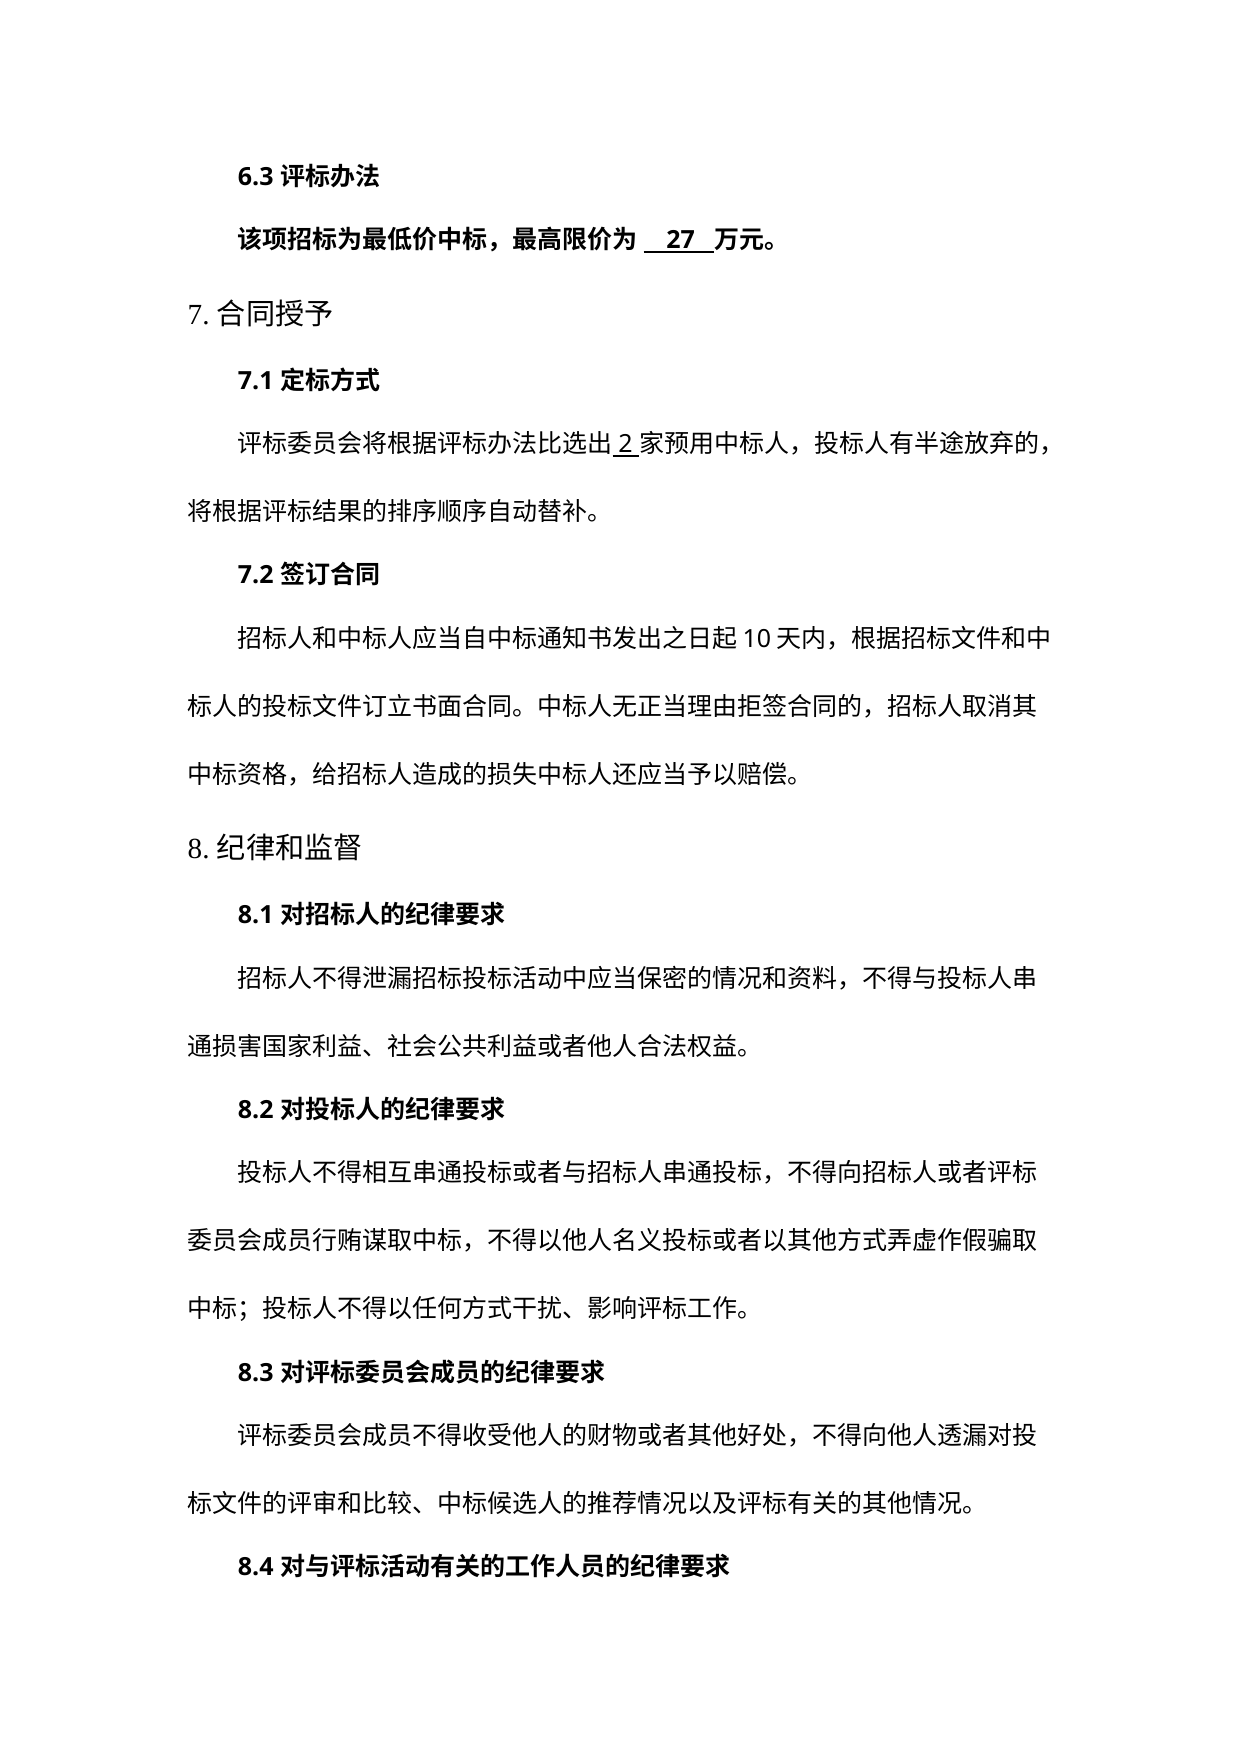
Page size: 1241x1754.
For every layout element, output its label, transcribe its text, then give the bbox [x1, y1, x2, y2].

text 7.1 定标方式 [187, 356, 1053, 401]
text 8. 纪律和监督 [187, 824, 1053, 869]
text 6.3 评标办法 [187, 152, 1053, 197]
text 7.2 签订合同 [187, 551, 1053, 596]
text 7. 合同授予 [187, 289, 1053, 334]
text 投标人不得相互串通投标或者与招标人串通投标，不得向招标人或者评标委员会成员行贿谋取中标，不得以他人名义投标或者以其他方式弄虚作假骗取中标；投标人不得以任何方式干扰、影响评标工作。 [187, 1148, 1053, 1329]
text 8.4 对与评标活动有关的工作人员的纪律要求 [187, 1542, 1053, 1588]
text 评标委员会将根据评标办法比选出 2 家预用中标人，投标人有半途放弃的，将根据评标结果的排序顺序自动替补。 [187, 419, 1053, 532]
text 8.3 对评标委员会成员的纪律要求 [187, 1348, 1053, 1393]
text 8.2 对投标人的纪律要求 [187, 1085, 1053, 1130]
text 8.1 对招标人的纪律要求 [187, 890, 1053, 935]
text 该项招标为最低价中标，最高限价为 27 万元。 [187, 215, 1053, 261]
text 招标人不得泄漏招标投标活动中应当保密的情况和资料，不得与投标人串通损害国家利益、社会公共利益或者他人合法权益。 [187, 953, 1053, 1067]
text 评标委员会成员不得收受他人的财物或者其他好处，不得向他人透漏对投标文件的评审和比较、中标候选人的推荐情况以及评标有关的其他情况。 [187, 1411, 1053, 1524]
text 招标人和中标人应当自中标通知书发出之日起10天内，根据招标文件和中标人的投标文件订立书面合同。中标人无正当理由拒签合同的，招标人取消其中标资格，给招标人造成的损失中标人还应当予以赔偿。 [187, 614, 1053, 795]
